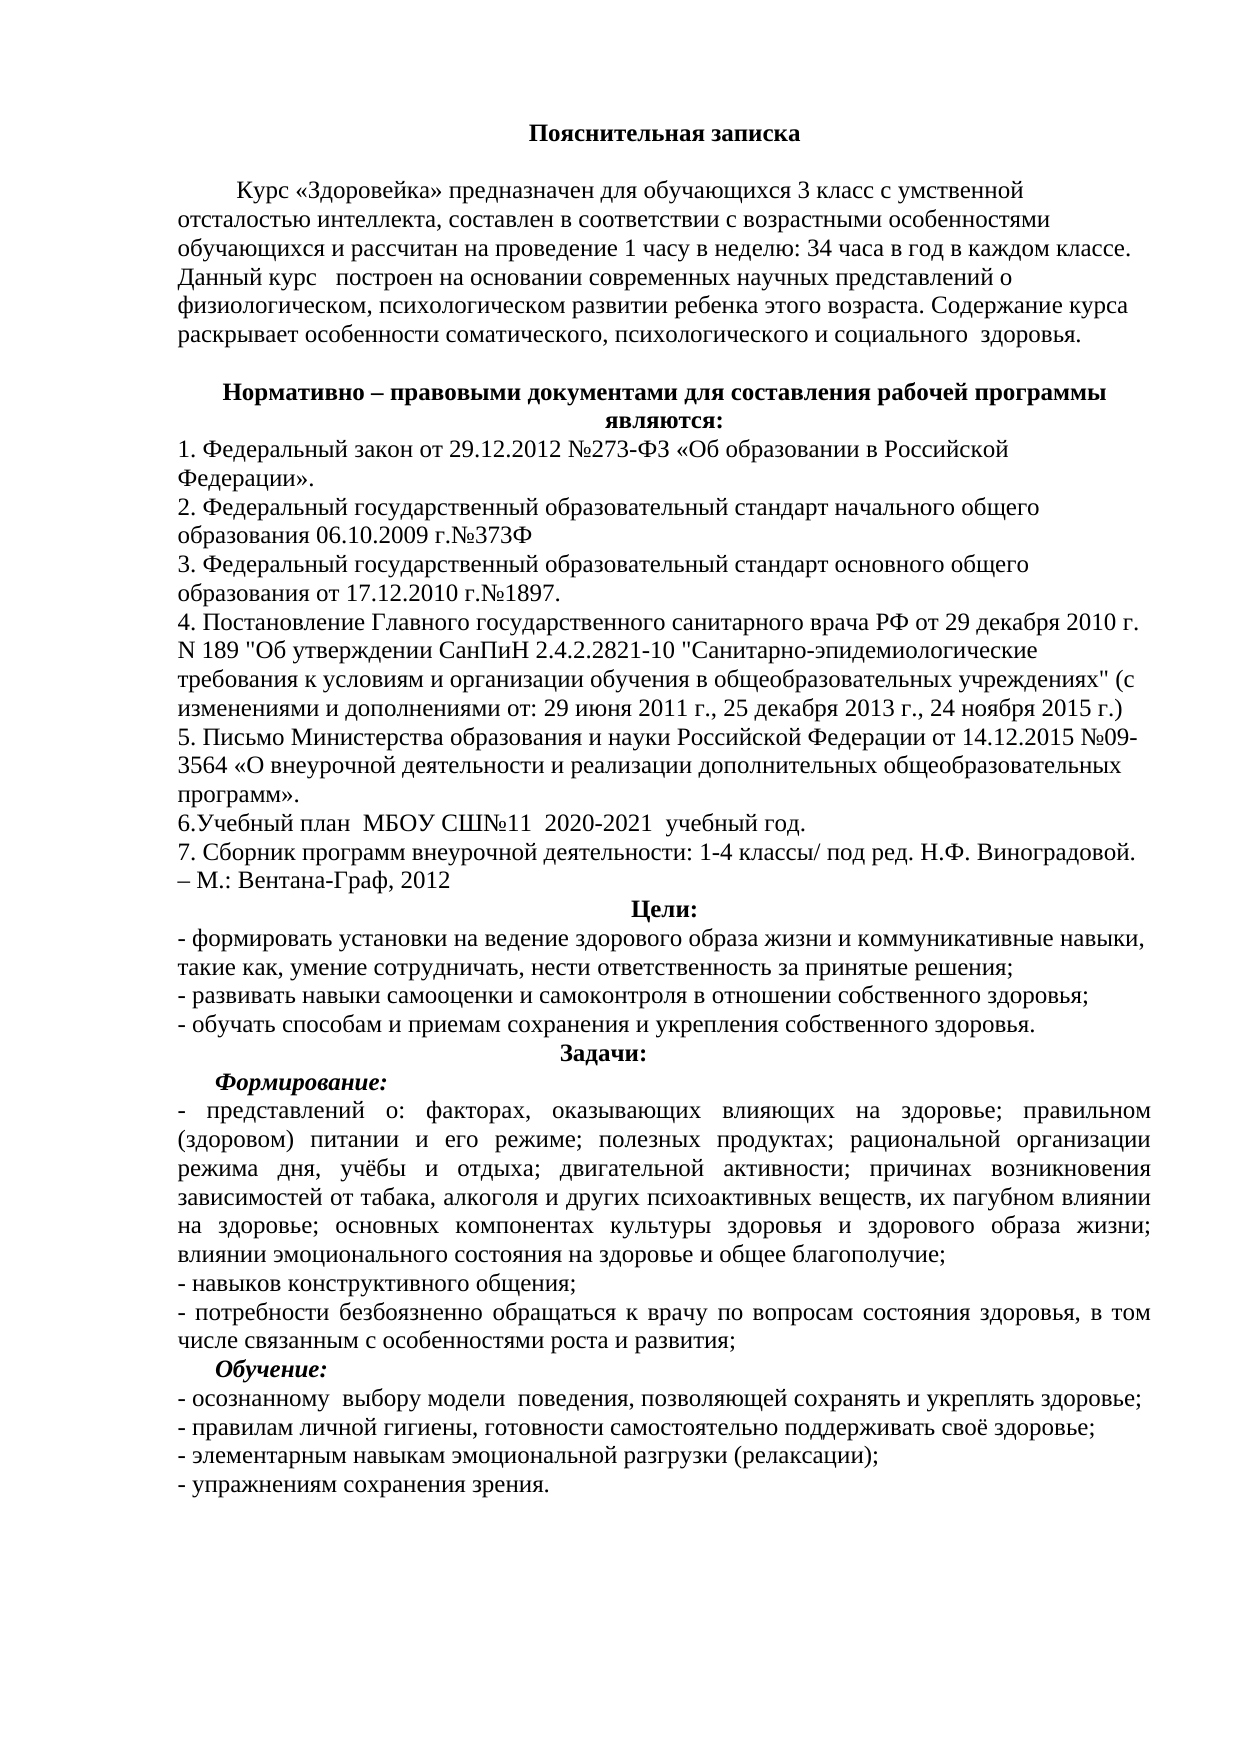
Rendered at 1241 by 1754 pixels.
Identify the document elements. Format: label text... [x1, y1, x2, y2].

text Пояснительная записка [177, 118, 1152, 147]
text 1. Федеральный закон от 29.12.2012 №273-ФЗ «Об образовании в Российской Федерации». [177, 434, 1152, 492]
text Задачи: [177, 1038, 1152, 1067]
text 5. Письмо Министерства образования и науки Российской Федерации от 14.12.2015 №09-3564 «О внеурочной деятельности и реализации дополнительных общеобразовательных программ». [177, 722, 1152, 808]
text 7. Сборник программ внеурочной деятельности: 1-4 классы/ под ред. Н.Ф. Виноградовой. – М.: Вентана-Граф, 2012 [177, 837, 1152, 894]
text - элементарным навыкам эмоциональной разгрузки (релаксации); [177, 1441, 1152, 1469]
text - потребности безбоязненно обращаться к врачу по вопросам состояния здоровья, в том числе связанным с особенностями роста и развития; [177, 1297, 1152, 1354]
text - упражнениям сохранения зрения. [177, 1469, 1152, 1498]
text Обучение: [215, 1354, 1152, 1383]
text 2. Федеральный государственный образовательный стандарт начального общего образования 06.10.2009 г.№373Ф [177, 492, 1152, 549]
text Формирование: [215, 1067, 1152, 1096]
text Курс «Здоровейка» предназначен для обучающихся 3 класс с умственной отсталостью интеллекта, составлен в соответствии с возрастными особенностями обучающихся и рассчитан на проведение 1 часу в неделю: 34 часа в год в каждом классе. Данный курс построен на основании современных научных представлений о физиологическом, психологическом развитии ребенка этого возраста. Содержание курса раскрывает особенности соматического, психологического и социального здоровья. [177, 176, 1152, 348]
text 6.Учебный план МБОУ СШ№11 2020-2021 учебный год. [177, 808, 1152, 837]
text - обучать способам и приемам сохранения и укрепления собственного здоровья. [177, 1009, 1152, 1038]
text - формировать установки на ведение здорового образа жизни и коммуникативные навыки, такие как, умение сотрудничать, нести ответственность за принятые решения; [177, 923, 1152, 981]
text - навыков конструктивного общения; [177, 1268, 1152, 1297]
text Нормативно – правовыми документами для составления рабочей программы являются: [177, 377, 1152, 434]
text - развивать навыки самооценки и самоконтроля в отношении собственного здоровья; [177, 981, 1152, 1009]
text - правилам личной гигиены, готовности самостоятельно поддерживать своё здоровье; [177, 1412, 1152, 1441]
text 3. Федеральный государственный образовательный стандарт основного общего образования от 17.12.2010 г.№1897. [177, 549, 1152, 607]
text 4. Постановление Главного государственного санитарного врача РФ от 29 декабря 2010 г. N 189 "Об утверждении СанПиН 2.4.2.2821-10 "Санитарно-эпидемиологические требования к условиям и организации обучения в общеобразовательных учреждениях" (с изменениями и дополнениями от: 29 июня 2011 г., 25 декабря 2013 г., 24 ноября 2015 г.) [177, 607, 1152, 722]
text - осознанному выбору модели поведения, позволяющей сохранять и укреплять здоровье; [177, 1383, 1152, 1412]
text - представлений о: факторах, оказывающих влияющих на здоровье; правильном (здоровом) питании и его режиме; полезных продуктах; рациональной организации режима дня, учёбы и отдыха; двигательной активности; причинах возникновения зависимостей от табака, алкоголя и других психоактивных веществ, их пагубном влиянии на здоровье; основных компонентах культуры здоровья и здорового образа жизни; влиянии эмоционального состояния на здоровье и общее благополучие; [177, 1096, 1152, 1268]
text Цели: [177, 894, 1152, 923]
